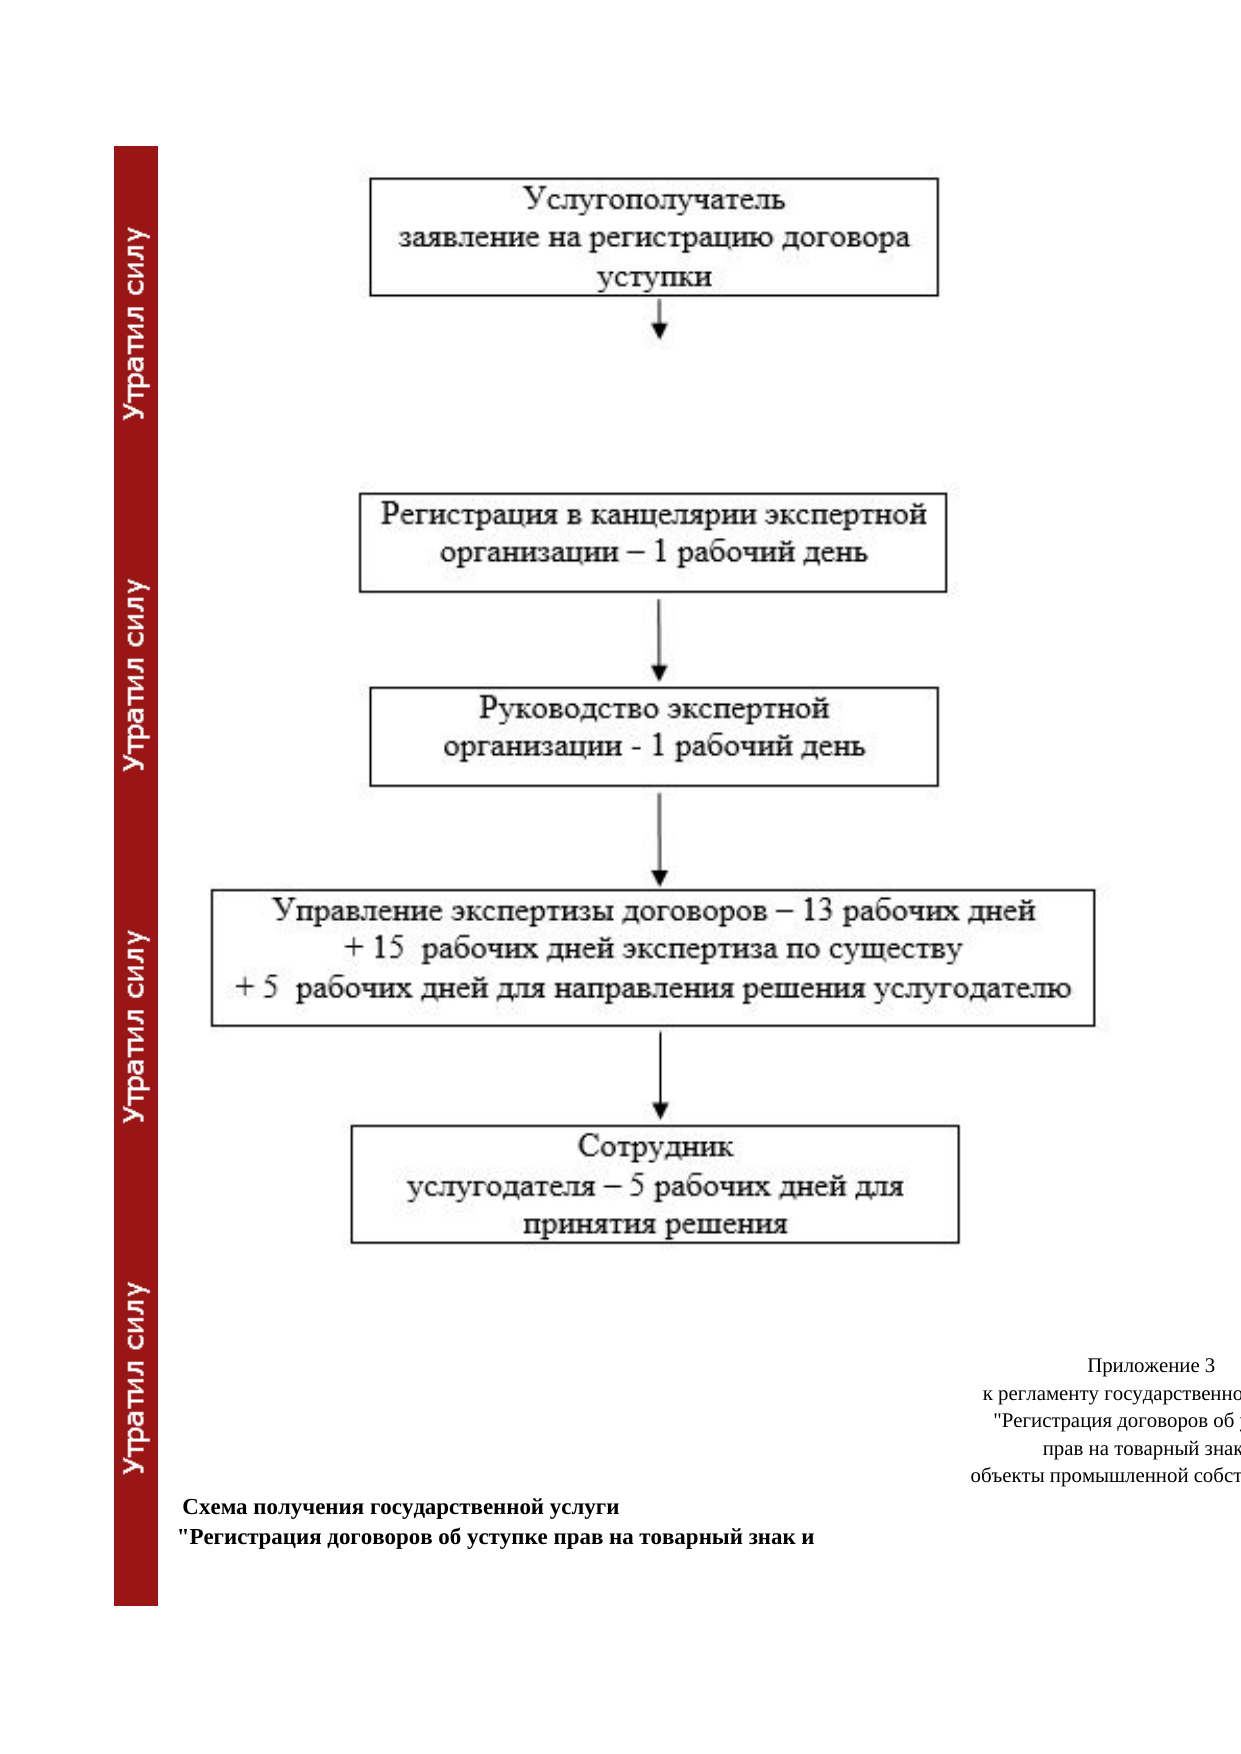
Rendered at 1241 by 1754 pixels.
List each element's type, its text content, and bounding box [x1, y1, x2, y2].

table_header Приложение 3 к регламенту государственной услуги "Регистрация договоров об уступке прав на товарный знак и объекты промышленной собственности" [912, 1351, 1240, 1493]
picture [114, 146, 158, 1351]
table_header [101, 1351, 912, 1493]
picture [114, 1549, 158, 1606]
picture [176, 150, 1123, 1284]
